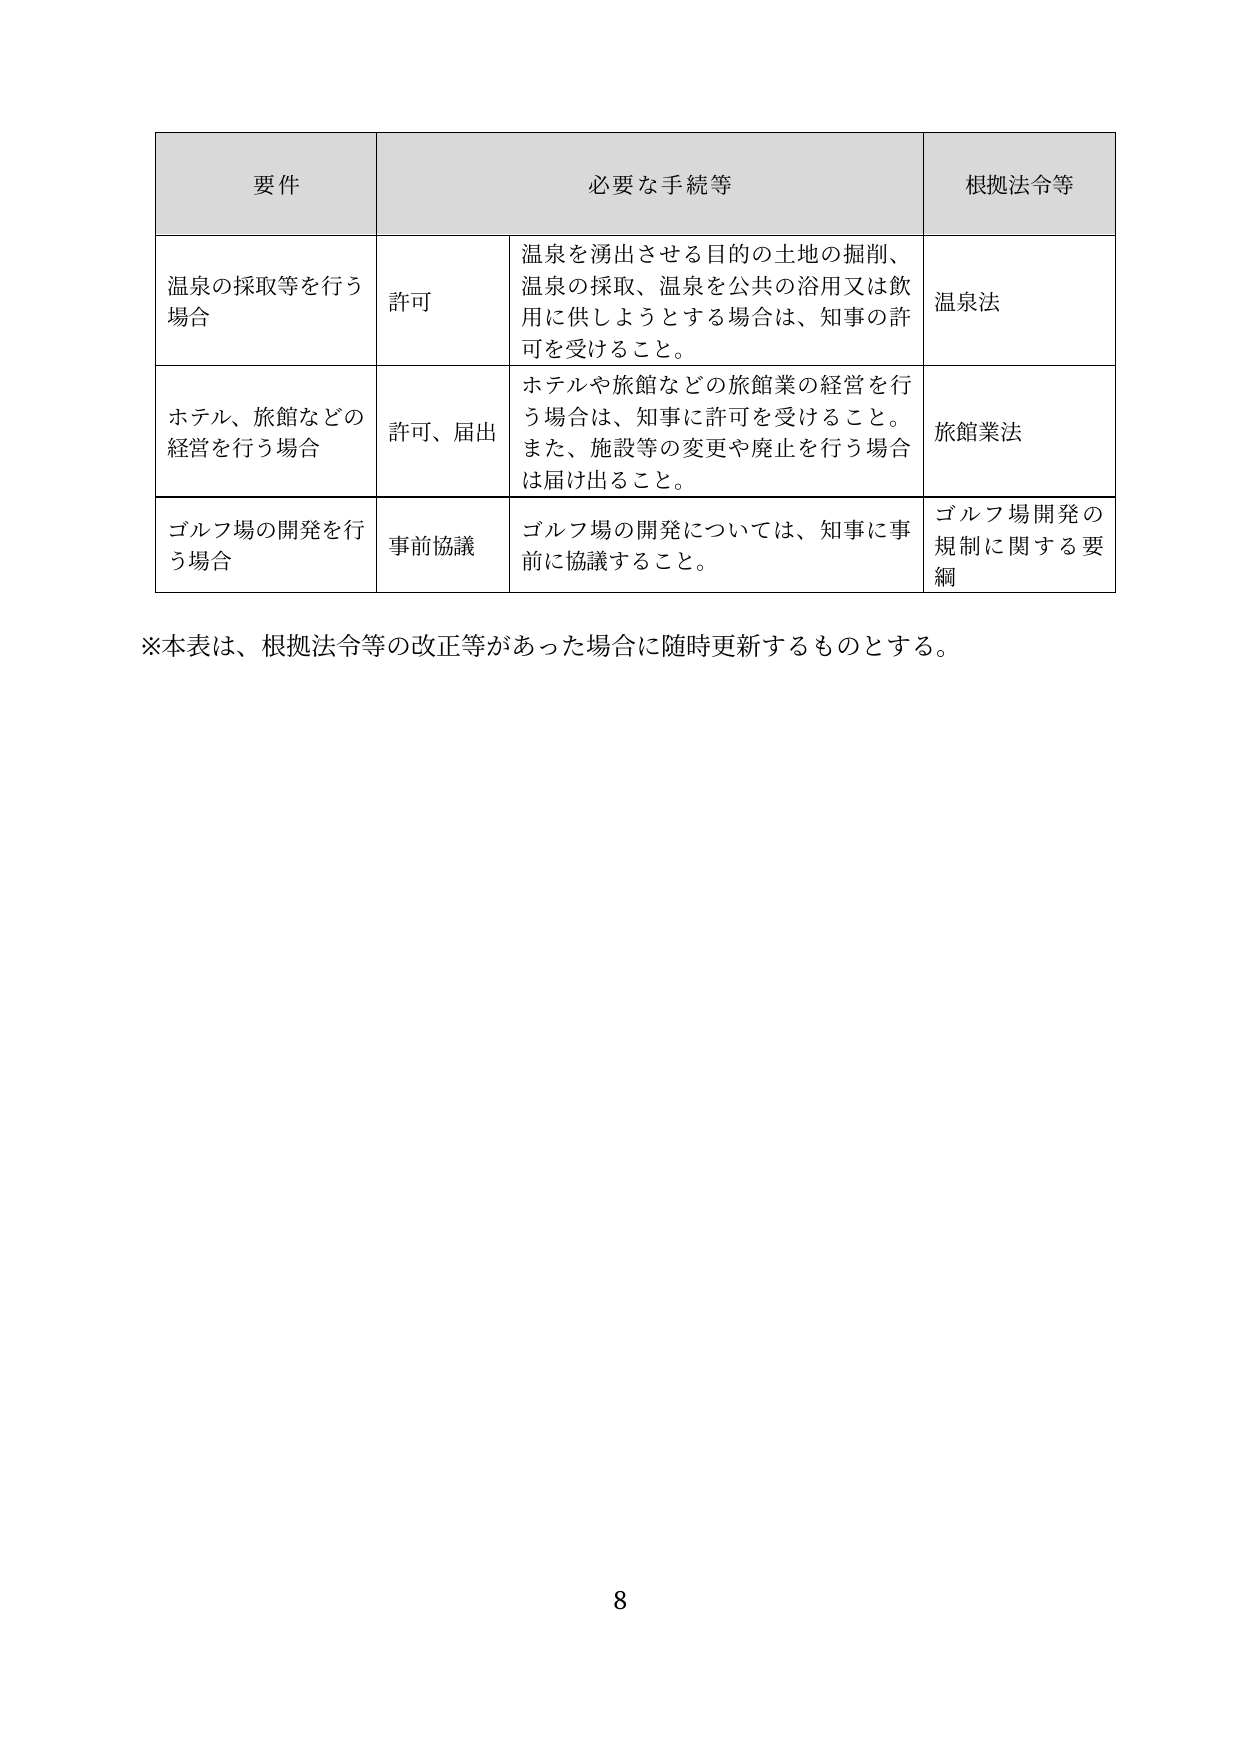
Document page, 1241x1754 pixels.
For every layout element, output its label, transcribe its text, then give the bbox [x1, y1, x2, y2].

text ※本表は、根拠法令等の改正等があった場合に随時更新するものとする。 [141, 627, 1008, 663]
table_header 要件 [156, 133, 376, 234]
table_cell 温泉の採取等を行う場合 [156, 236, 376, 365]
table_cell ホテルや旅館などの旅館業の経営を行う場合は、知事に許可を受けること。また、施設等の変更や廃止を行う場合は届け出ること。 [510, 366, 923, 496]
table_cell ゴルフ場開発の規制に関する要綱 [924, 498, 1115, 592]
table_cell 旅館業法 [924, 366, 1115, 496]
table_cell 許可 [377, 236, 509, 365]
table_header 必要な手続等 [377, 133, 923, 234]
table_header 根拠法令等 [924, 133, 1115, 234]
table_cell 温泉を湧出させる目的の土地の掘削、温泉の採取、温泉を公共の浴用又は飲用に供しようとする場合は、知事の許可を受けること。 [510, 236, 923, 365]
table_cell 温泉法 [924, 236, 1115, 365]
table_cell ホテル、旅館などの経営を行う場合 [156, 366, 376, 496]
table_cell 事前協議 [377, 498, 509, 592]
table_cell 許可、届出 [377, 366, 509, 496]
table_cell ゴルフ場の開発を行う場合 [156, 498, 376, 592]
table_cell ゴルフ場の開発については、知事に事前に協議すること。 [510, 498, 923, 592]
